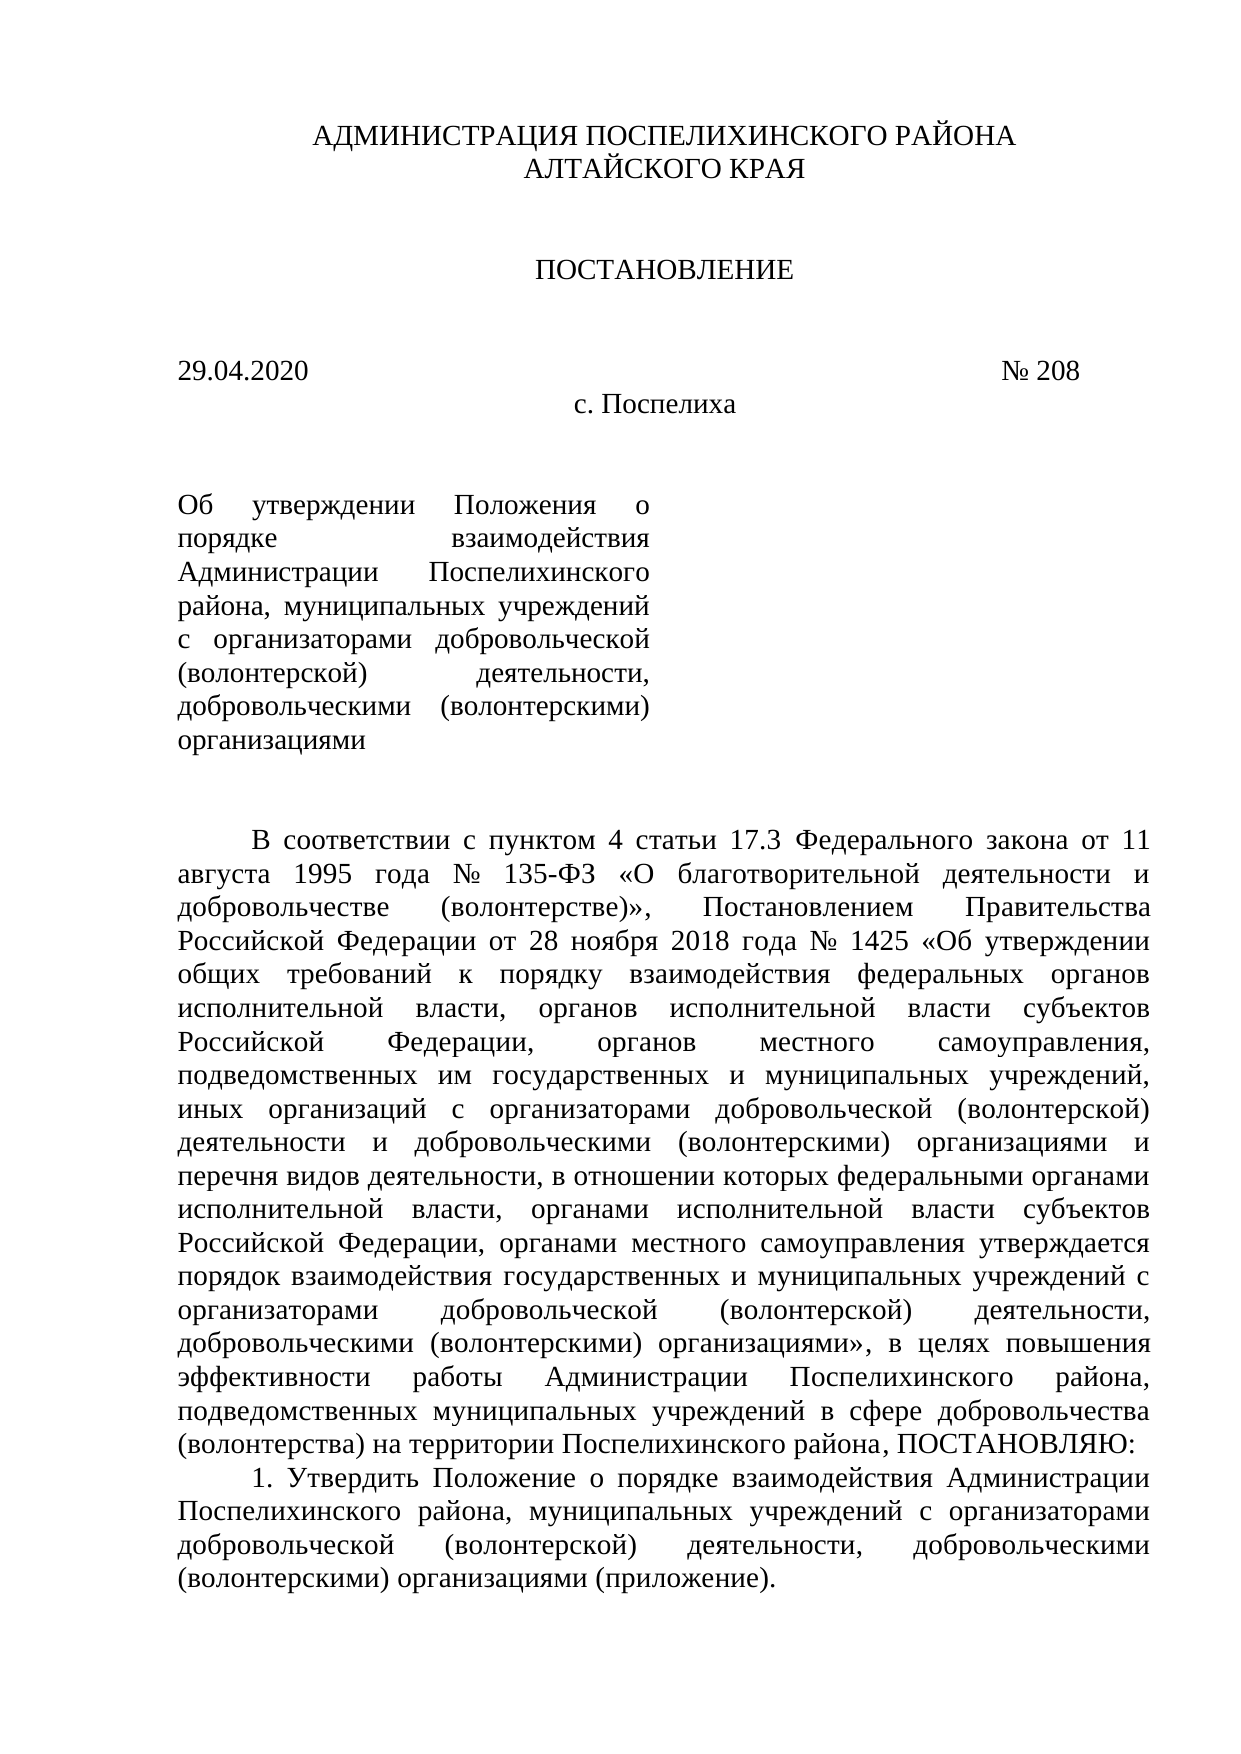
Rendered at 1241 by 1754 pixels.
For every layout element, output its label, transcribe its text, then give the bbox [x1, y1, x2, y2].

text 1. Утвердить Положение о порядке взаимодействия Администрации Поспелихинского района, муниципальных учреждений с организаторами добровольческой (волонтерской) деятельности, добровольческими (волонтерскими) организациями (приложение). [177, 1460, 1152, 1594]
text ПОСТАНОВЛЕНИЕ [177, 252, 1152, 286]
text 29.04.2020 № 208 [177, 353, 1132, 386]
text АЛТАЙСКОГО КРАЯ [177, 152, 1152, 185]
text с. Поспелиха [177, 386, 1132, 420]
text АДМИНИСТРАЦИЯ ПОСПЕЛИХИНСКОГО РАЙОНА [177, 118, 1152, 152]
text Об утверждении Положения о порядке взаимодействия Администрации Поспелихинского района, муниципальных учреждений с организаторами добровольческой (волонтерской) деятельности, добровольческими (волонтерскими) организациями [177, 487, 650, 755]
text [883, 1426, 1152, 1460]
